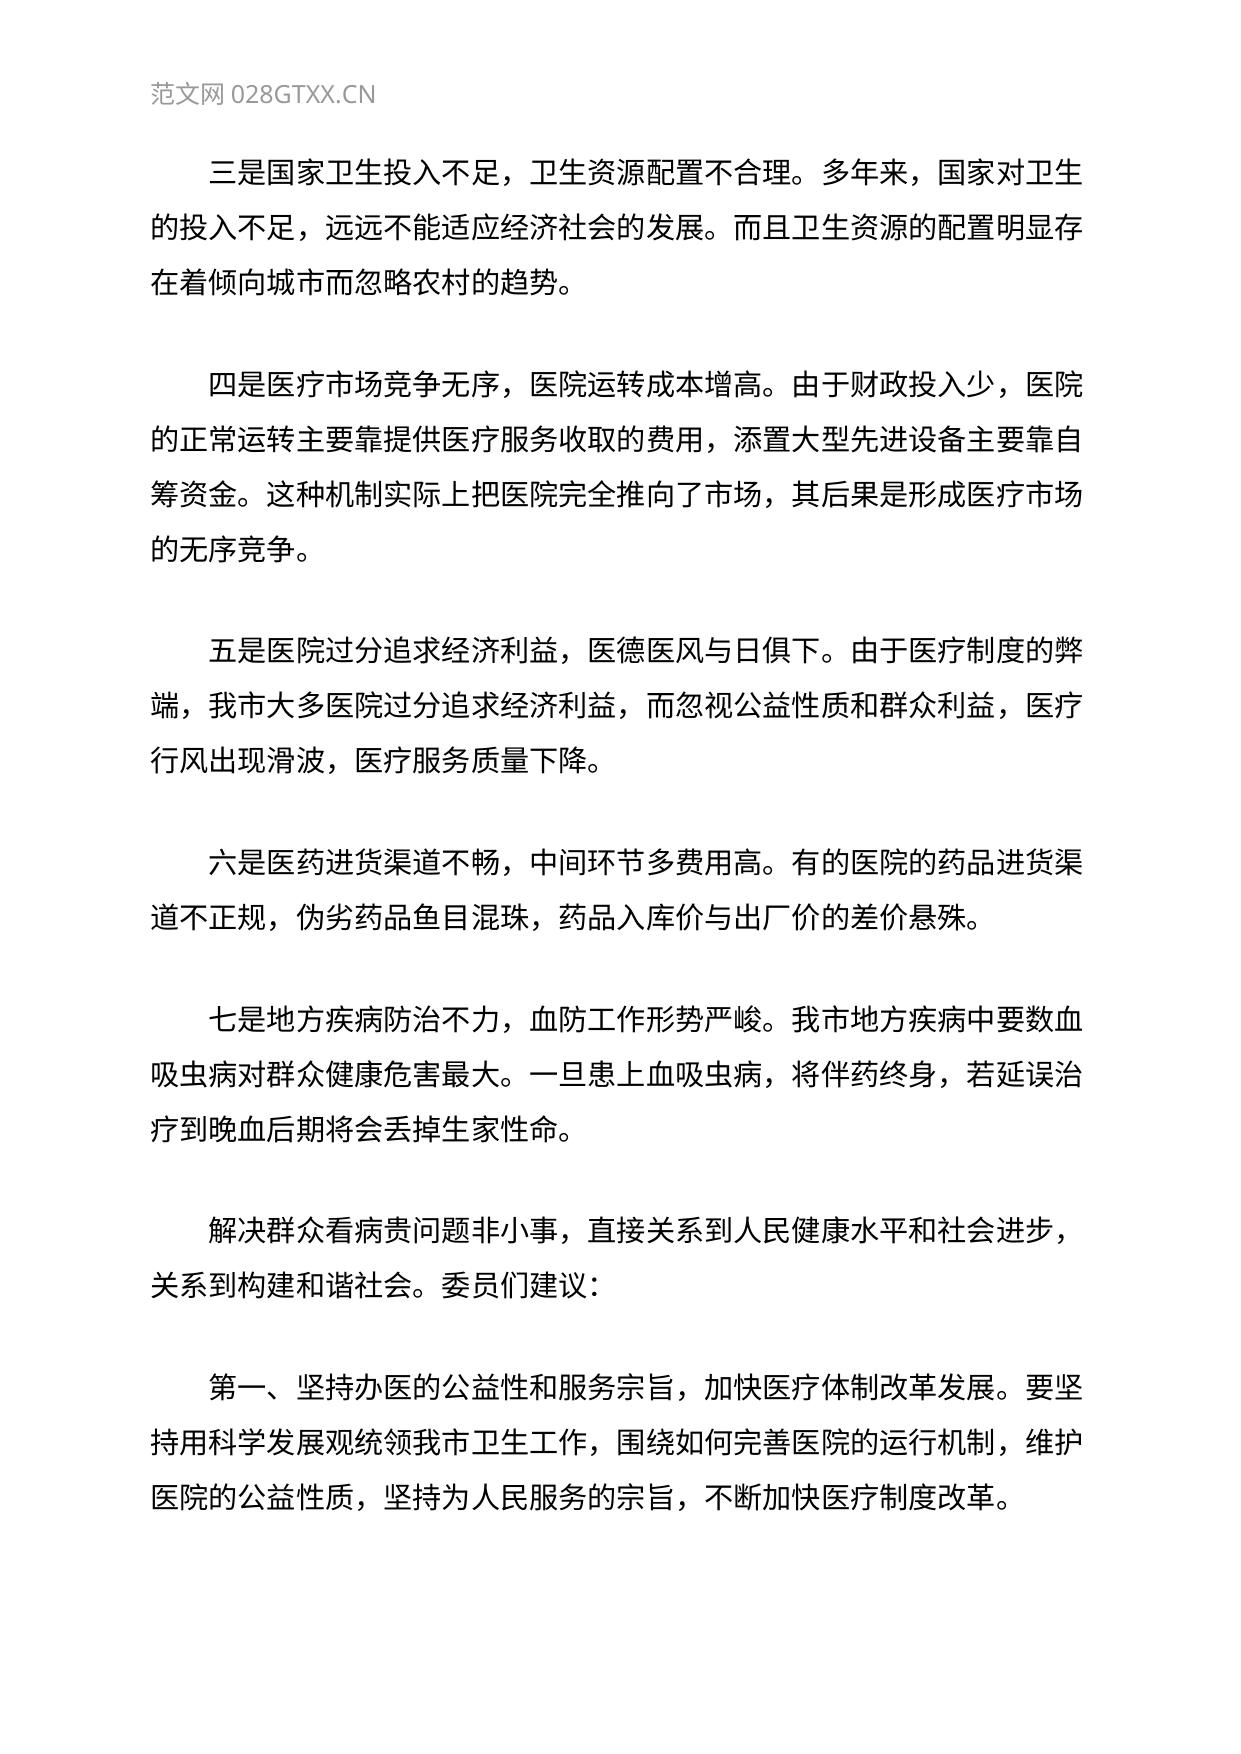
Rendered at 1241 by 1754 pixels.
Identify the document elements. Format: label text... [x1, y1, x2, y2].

text 解决群众看病贵问题非小事，直接关系到人民健康水平和社会进步，关系到构建和谐社会。委员们建议： [150, 1208, 1090, 1305]
text 六是医药进货渠道不畅，中间环节多费用高。有的医院的药品进货渠道不正规，伪劣药品鱼目混珠，药品入库价与出厂价的差价悬殊。 [150, 839, 1090, 937]
text 四是医疗市场竞争无序，医院运转成本增高。由于财政投入少，医院的正常运转主要靠提供医疗服务收取的费用，添置大型先进设备主要靠自筹资金。这种机制实际上把医院完全推向了市场，其后果是形成医疗市场的无序竞争。 [150, 362, 1090, 568]
text 第一、坚持办医的公益性和服务宗旨，加快医疗体制改革发展。要坚持用科学发展观统领我市卫生工作，围绕如何完善医院的运行机制，维护医院的公益性质，坚持为人民服务的宗旨，不断加快医疗制度改革。 [150, 1364, 1090, 1517]
text 七是地方疾病防治不力，血防工作形势严峻。我市地方疾病中要数血吸虫病对群众健康危害最大。一旦患上血吸虫病，将伴药终身，若延误治疗到晚血后期将会丢掉生家性命。 [150, 996, 1090, 1148]
text 三是国家卫生投入不足，卫生资源配置不合理。多年来，国家对卫生的投入不足，远远不能适应经济社会的发展。而且卫生资源的配置明显存在着倾向城市而忽略农村的趋势。 [150, 150, 1090, 302]
text 五是医院过分追求经济利益，医德医风与日俱下。由于医疗制度的弊端，我市大多医院过分追求经济利益，而忽视公益性质和群众利益，医疗行风出现滑波，医疗服务质量下降。 [150, 628, 1090, 780]
